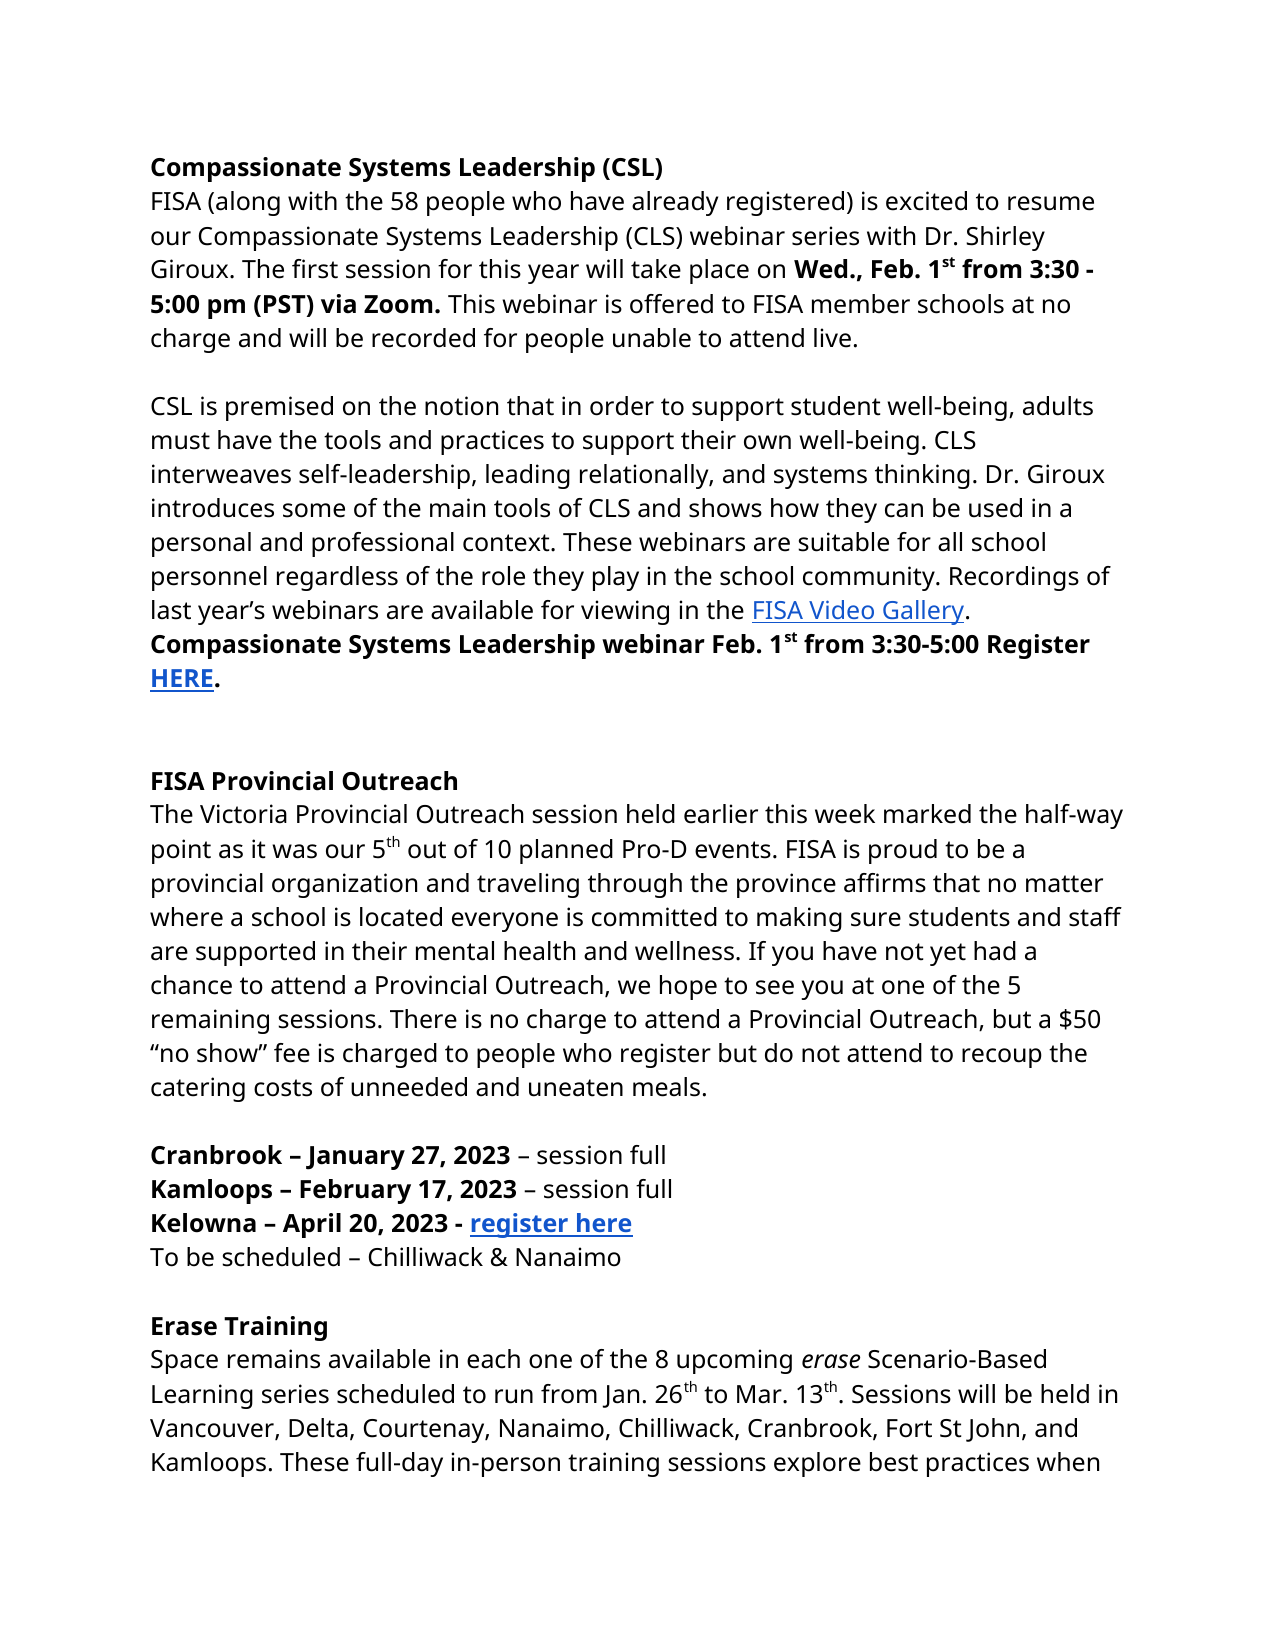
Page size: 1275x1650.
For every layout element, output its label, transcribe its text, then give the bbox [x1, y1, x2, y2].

text FISA (along with the 58 people who have already registered) is excited to resume our Compassionate Systems Leadership (CLS) webinar series with Dr. Shirley Giroux. The first session for this year will take place on Wed., Feb. 1st from 3:30 - 5:00 pm (PST) via Zoom. This webinar is offered to FISA member schools at no charge and will be recorded for people unable to attend live. [150, 184, 1125, 354]
text Erase Training [150, 1308, 1125, 1342]
text Cranbrook – January 27, 2023 – session full [150, 1138, 1125, 1172]
text Kelowna – April 20, 2023 - register here [150, 1206, 1125, 1240]
text CSL is premised on the notion that in order to support student well-being, adults must have the tools and practices to support their own well-being. CLS interweaves self-leadership, leading relationally, and systems thinking. Dr. Giroux introduces some of the main tools of CLS and shows how they can be used in a personal and professional context. These webinars are suitable for all school personnel regardless of the role they play in the school community. Recordings of last year’s webinars are available for viewing in the FISA Video Gallery. [150, 388, 1125, 627]
text The Victoria Provincial Outreach session held earlier this week marked the half-way point as it was our 5th out of 10 planned Pro-D events. FISA is proud to be a provincial organization and traveling through the province affirms that no matter where a school is located everyone is committed to making sure students and staff are supported in their mental health and wellness. If you have not yet had a chance to attend a Provincial Outreach, we hope to see you at one of the 5 remaining sessions. There is no charge to attend a Provincial Outreach, but a $50 “no show” fee is charged to people who register but do not attend to recoup the catering costs of unneeded and uneaten meals. [150, 797, 1125, 1104]
text FISA Provincial Outreach [150, 763, 1125, 797]
text Compassionate Systems Leadership (CSL) [150, 150, 1125, 184]
text Kamloops – February 17, 2023 – session full [150, 1172, 1125, 1206]
text To be scheduled – Chilliwack & Nanaimo [150, 1240, 1125, 1274]
text Compassionate Systems Leadership webinar Feb. 1st from 3:30-5:00 Register HERE. [150, 627, 1125, 695]
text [150, 1342, 1125, 1478]
